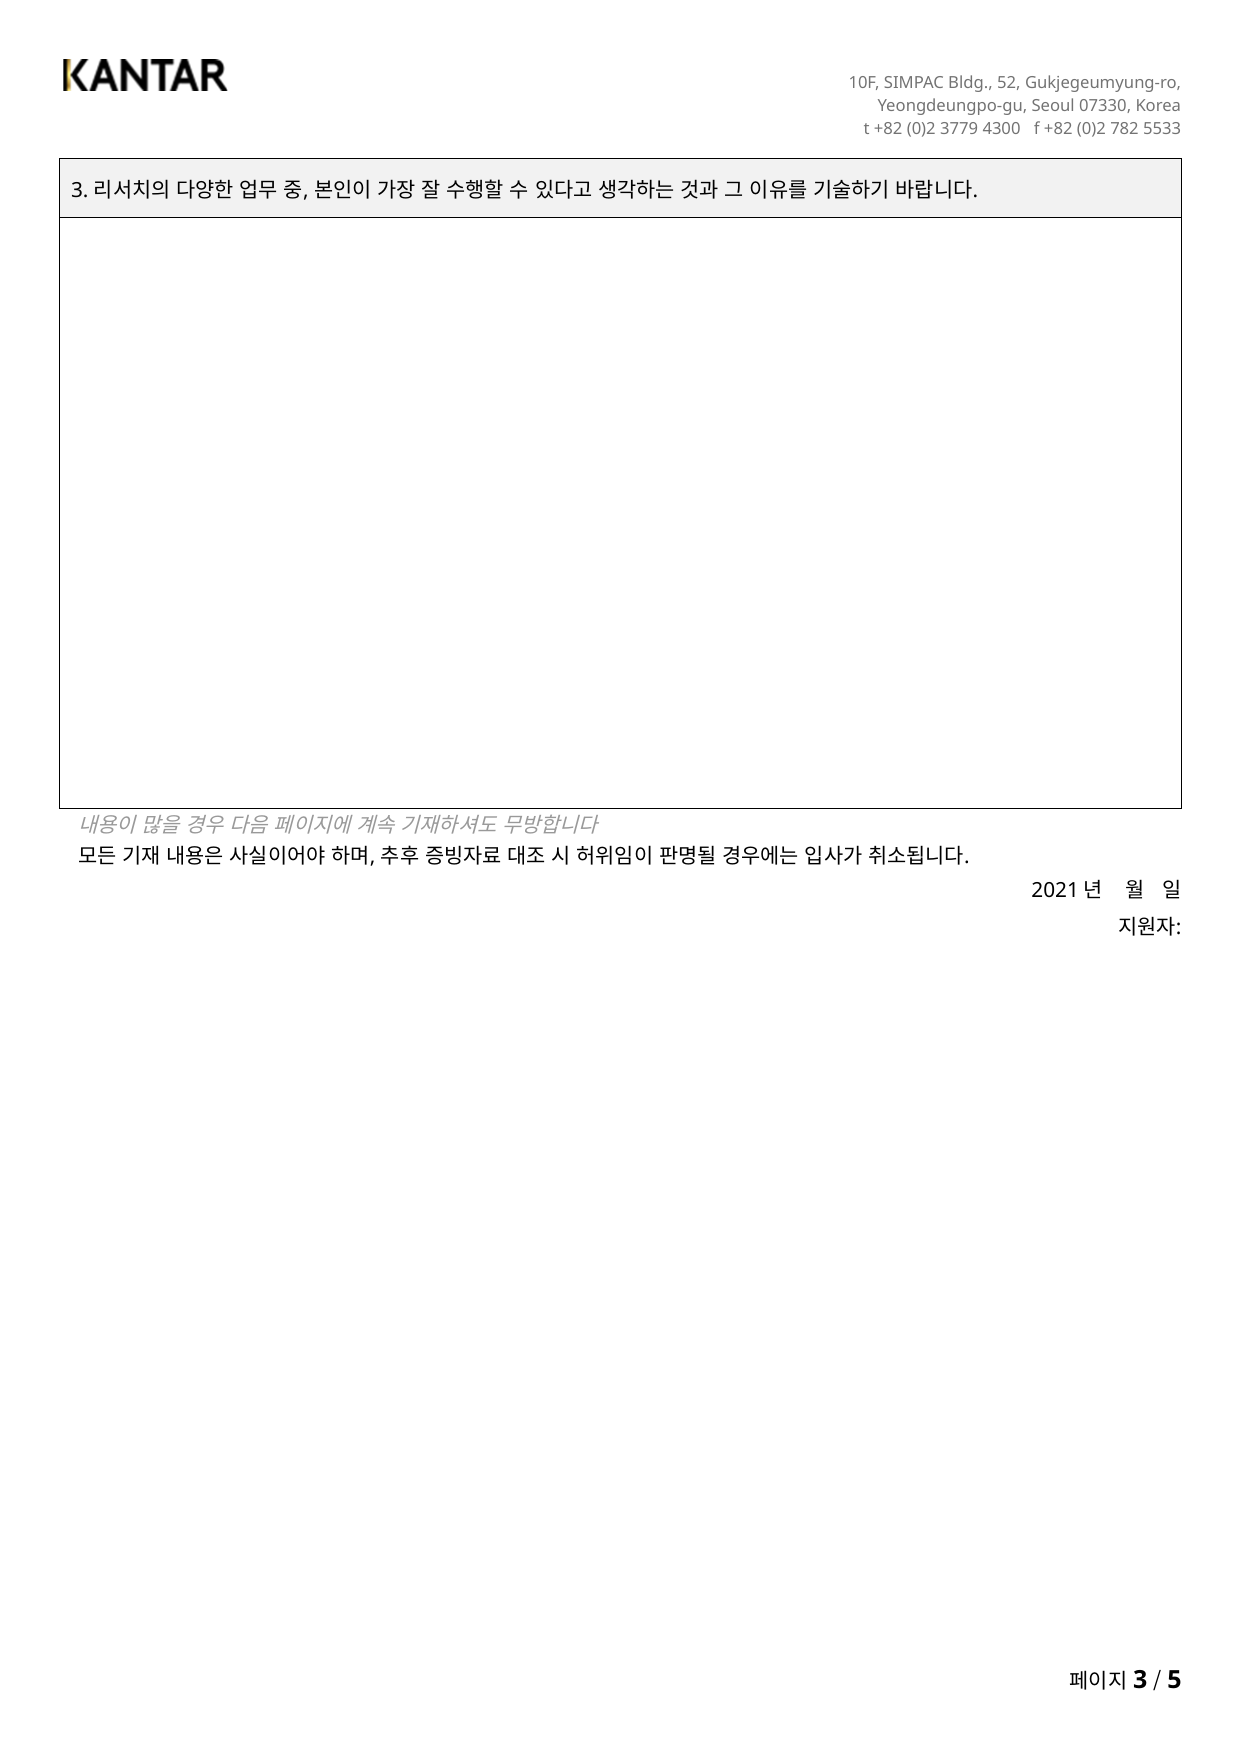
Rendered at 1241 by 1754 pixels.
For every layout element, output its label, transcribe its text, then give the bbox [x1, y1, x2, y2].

text 지원자: [59, 907, 1181, 944]
text 모든 기재 내용은 사실이어야 하며, 추후 증빙자료 대조 시 허위임이 판명될 경우에는 입사가 취소됩니다. [78, 839, 1181, 869]
table_cell [60, 218, 1181, 808]
text 내용이 많을 경우 다음 페이지에 계속 기재하셔도 무방합니다 [78, 809, 1181, 839]
picture [63, 59, 228, 91]
table_cell 3. 리서치의 다양한 업무 중, 본인이 가장 잘 수행할 수 있다고 생각하는 것과 그 이유를 기술하기 바랍니다. [60, 159, 1181, 217]
text 2021년 월 일 [59, 869, 1181, 907]
